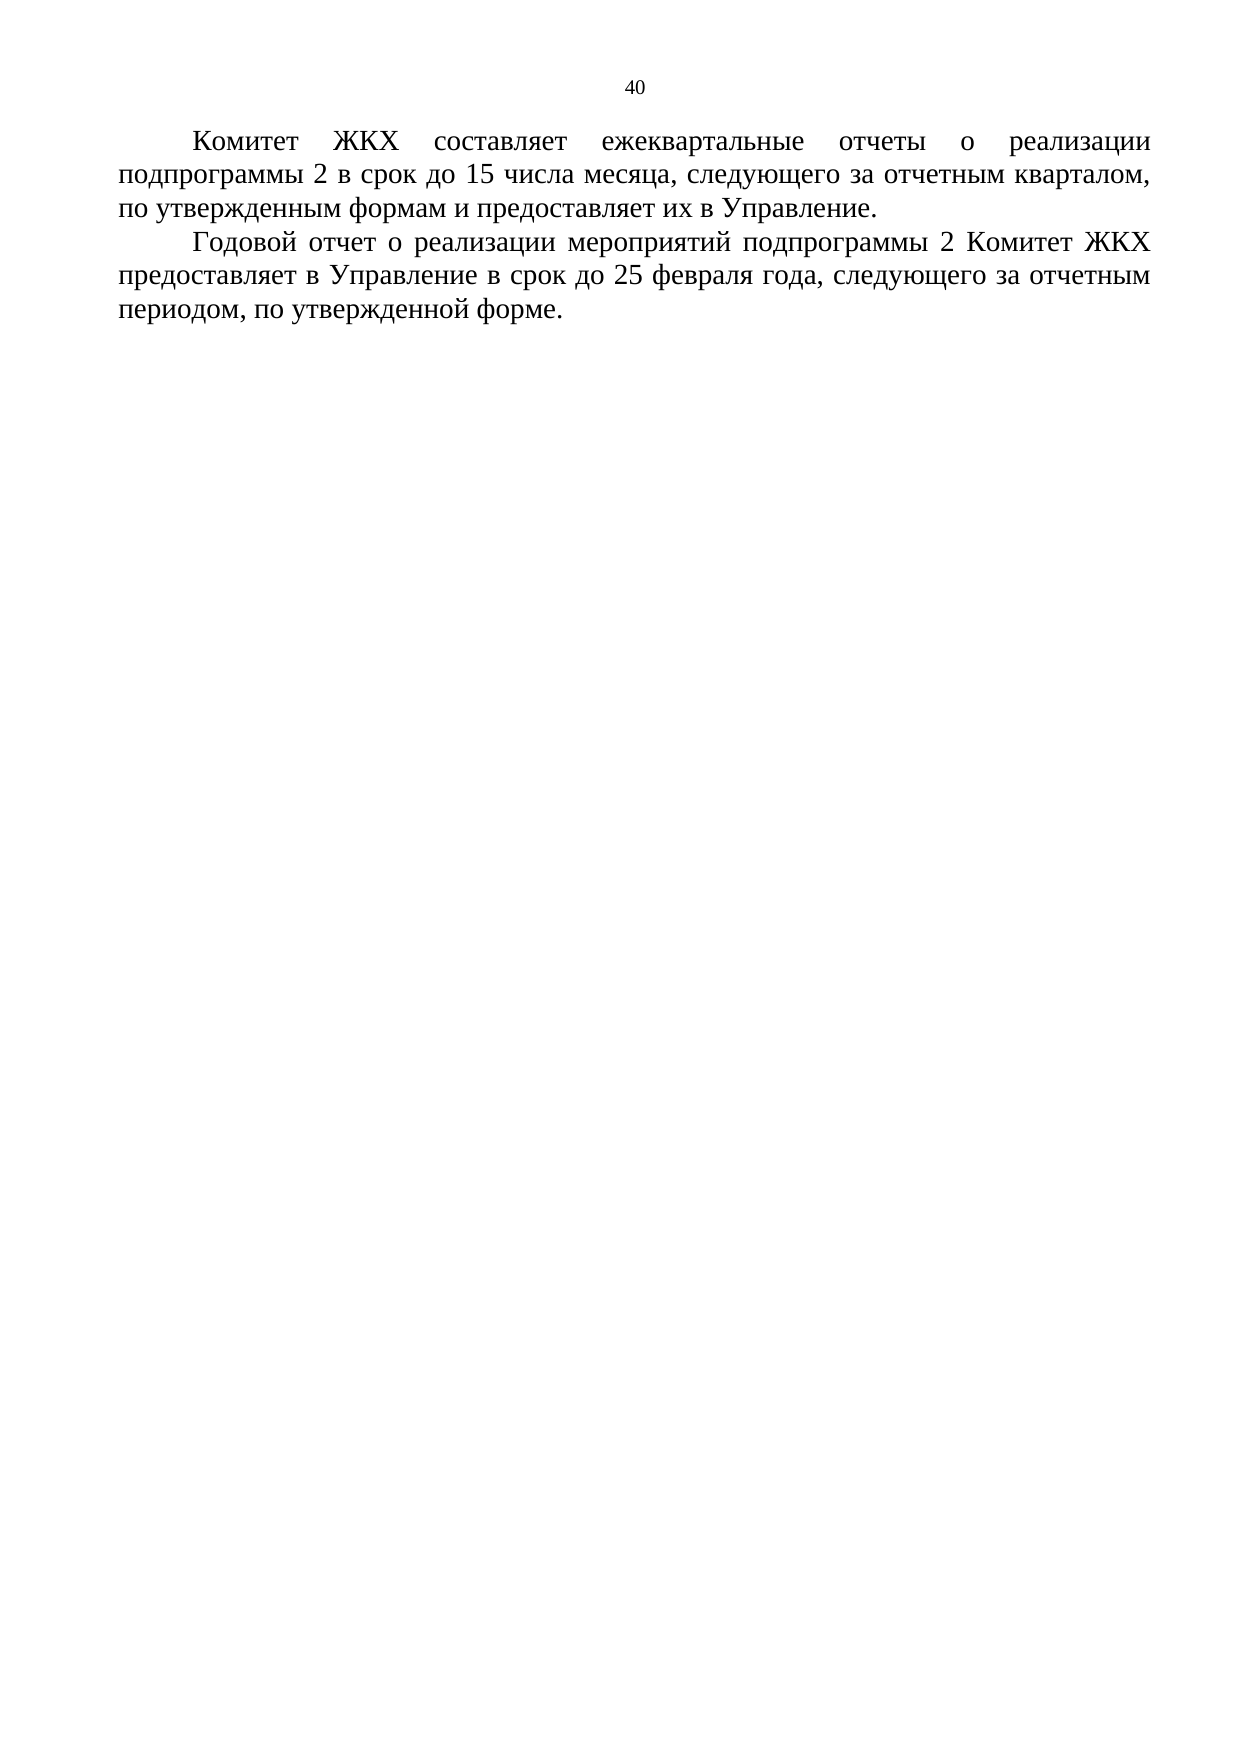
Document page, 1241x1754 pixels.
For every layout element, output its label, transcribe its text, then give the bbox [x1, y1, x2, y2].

text Годовой отчет о реализации мероприятий подпрограммы 2 Комитет ЖКХ предоставляет в Управление в срок до 25 февраля года, следующего за отчетным периодом, по утвержденной форме. [118, 224, 1152, 324]
text Комитет ЖКХ составляет ежеквартальные отчеты о реализации подпрограммы 2 в срок до 15 числа месяца, следующего за отчетным кварталом, по утвержденным формам и предоставляет их в Управление. [118, 123, 1152, 224]
